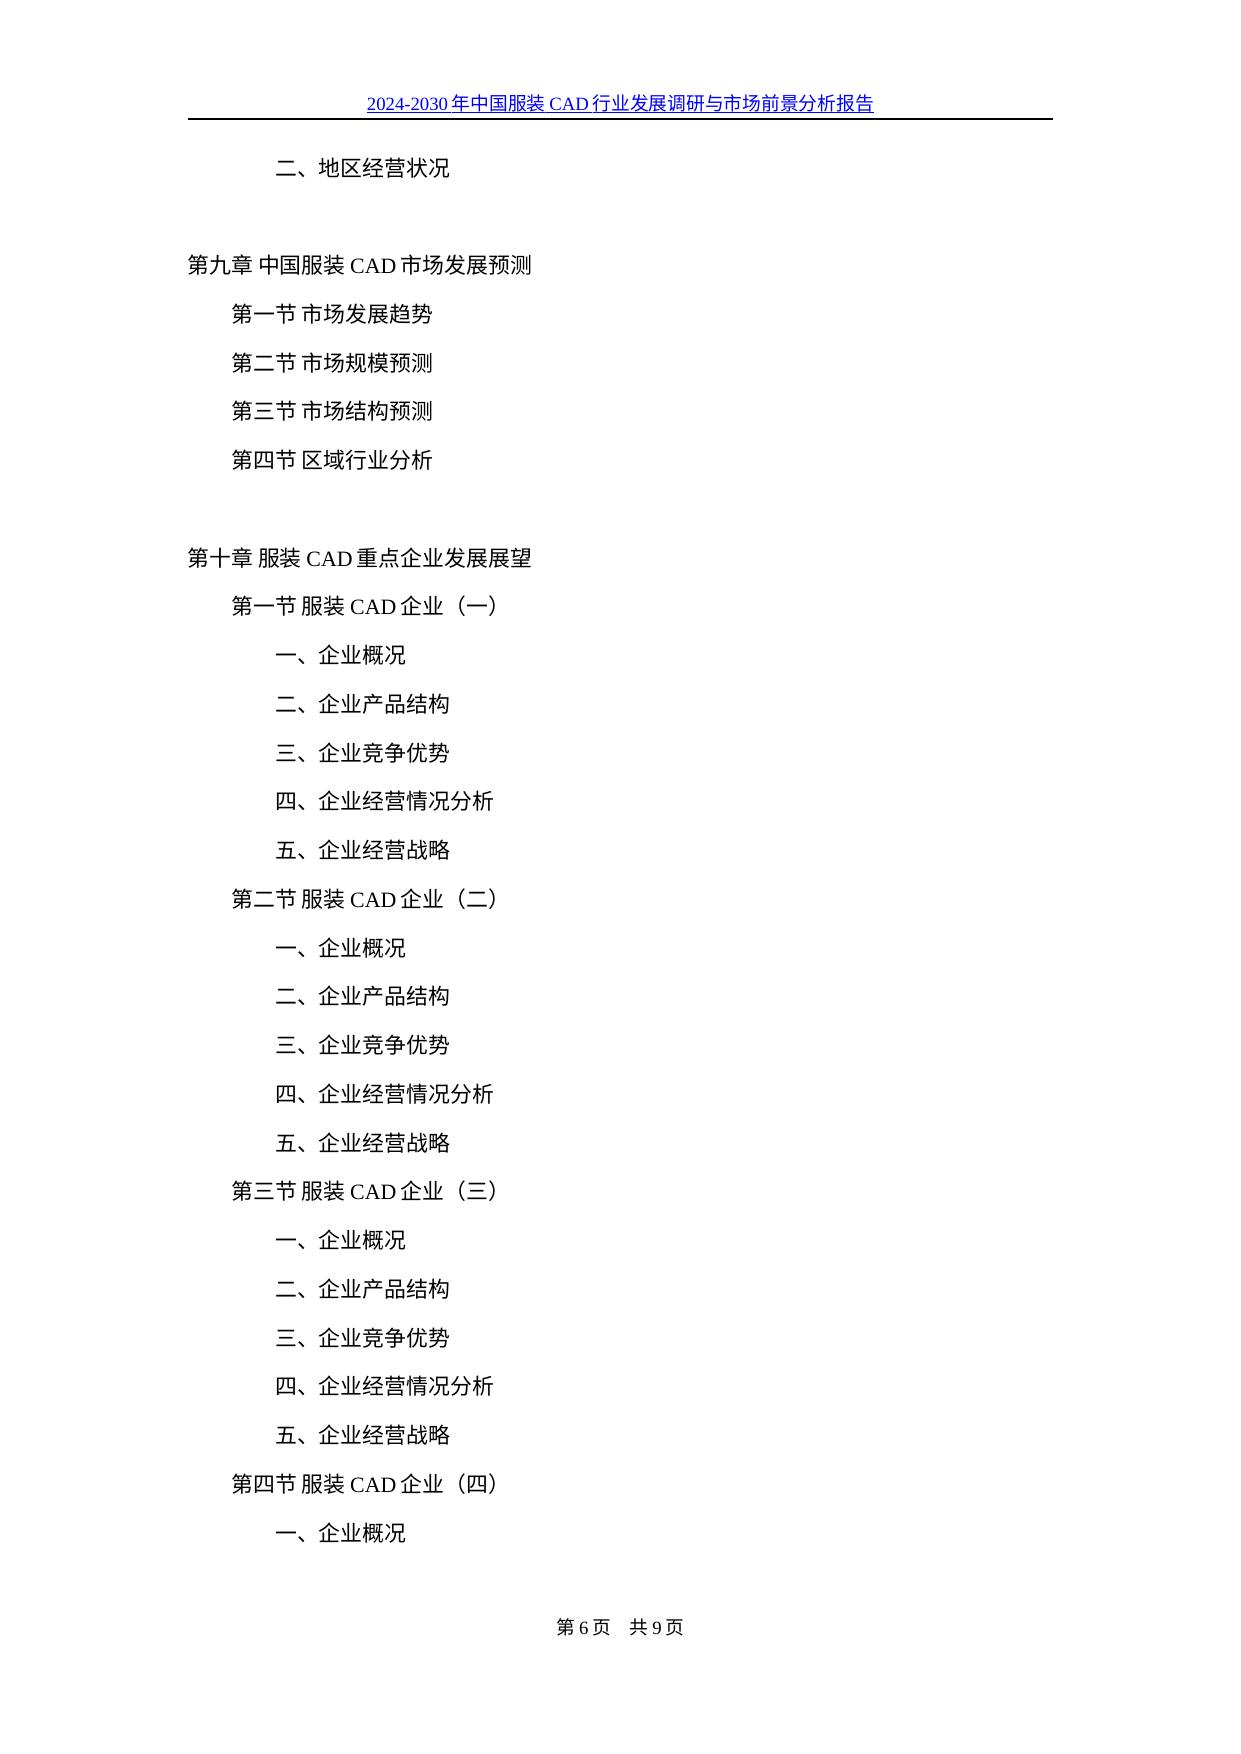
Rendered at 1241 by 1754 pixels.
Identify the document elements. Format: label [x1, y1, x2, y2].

text [187, 150, 1053, 1548]
